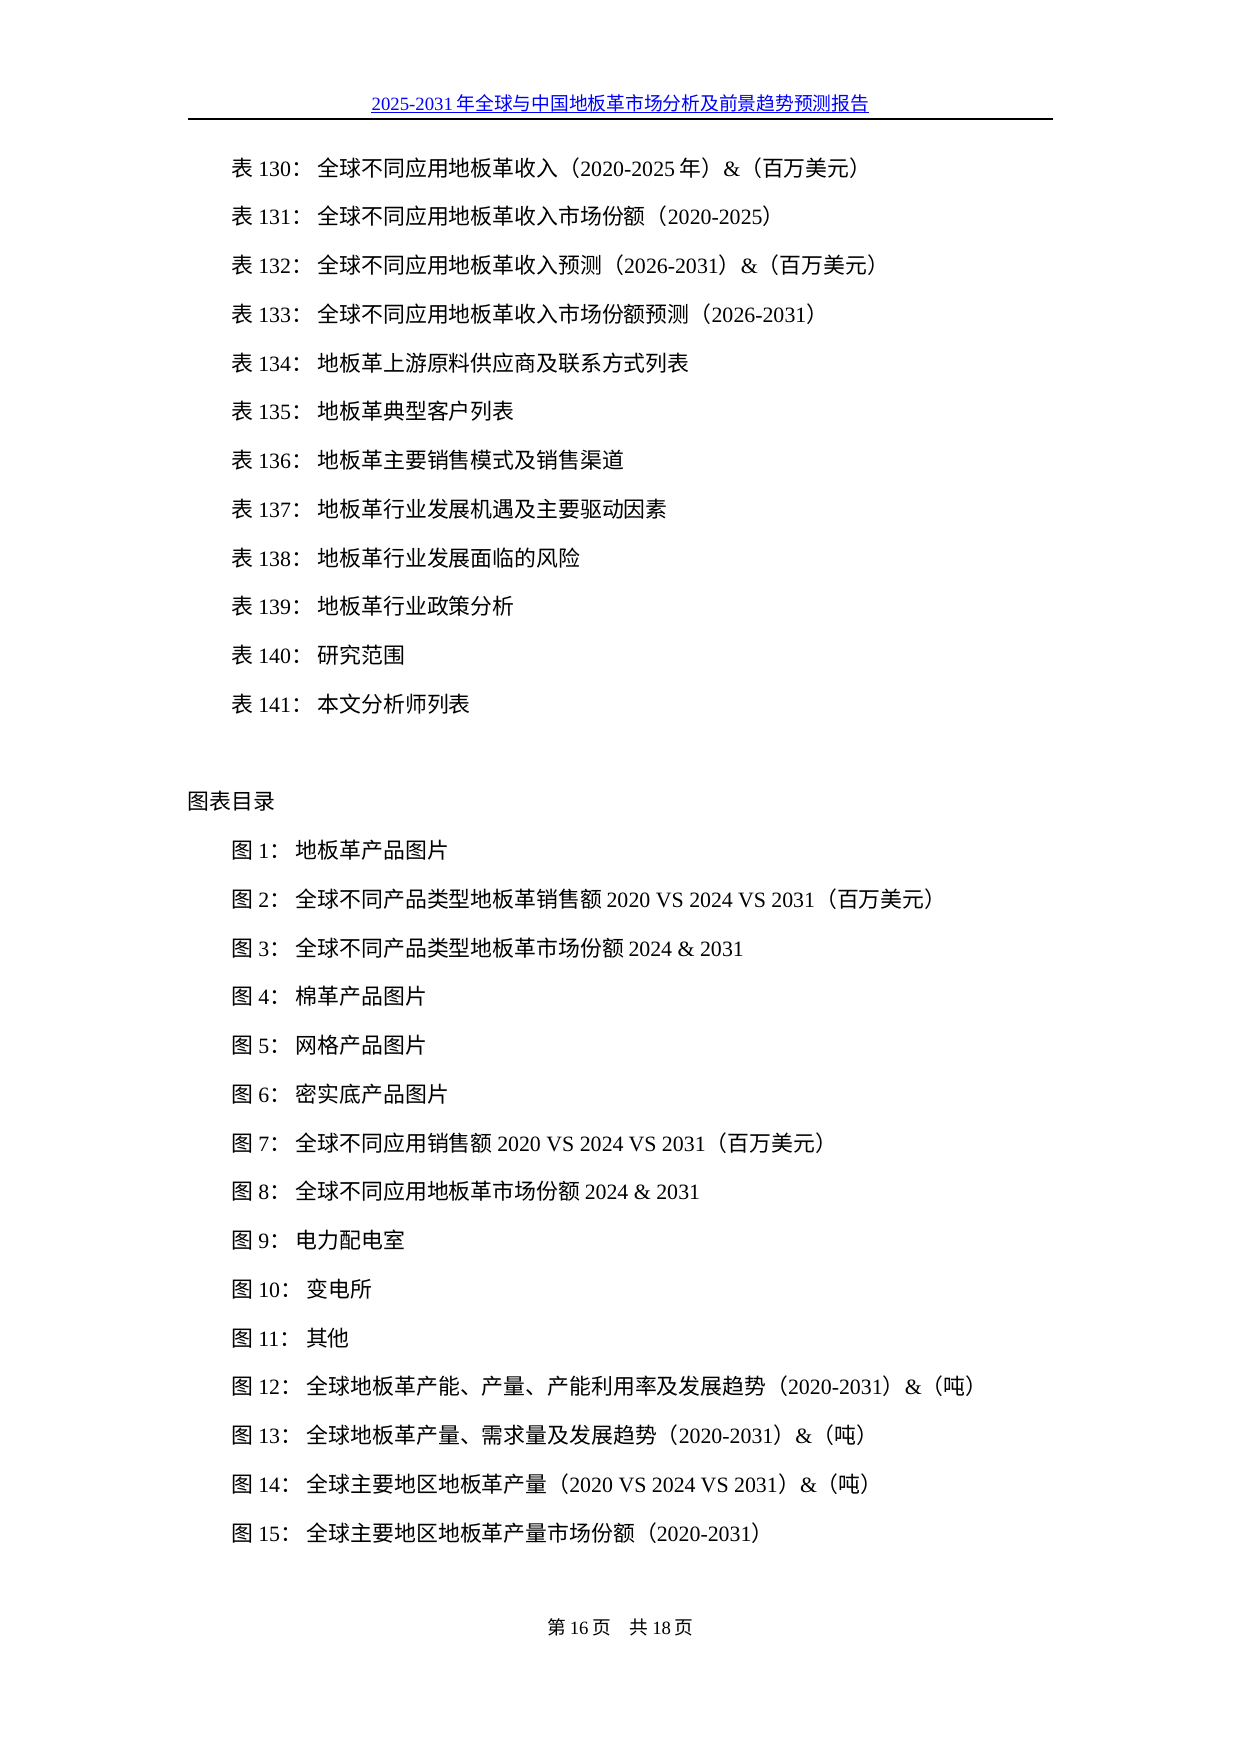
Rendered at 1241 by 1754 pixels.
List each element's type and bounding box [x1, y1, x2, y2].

text [187, 150, 1053, 1548]
